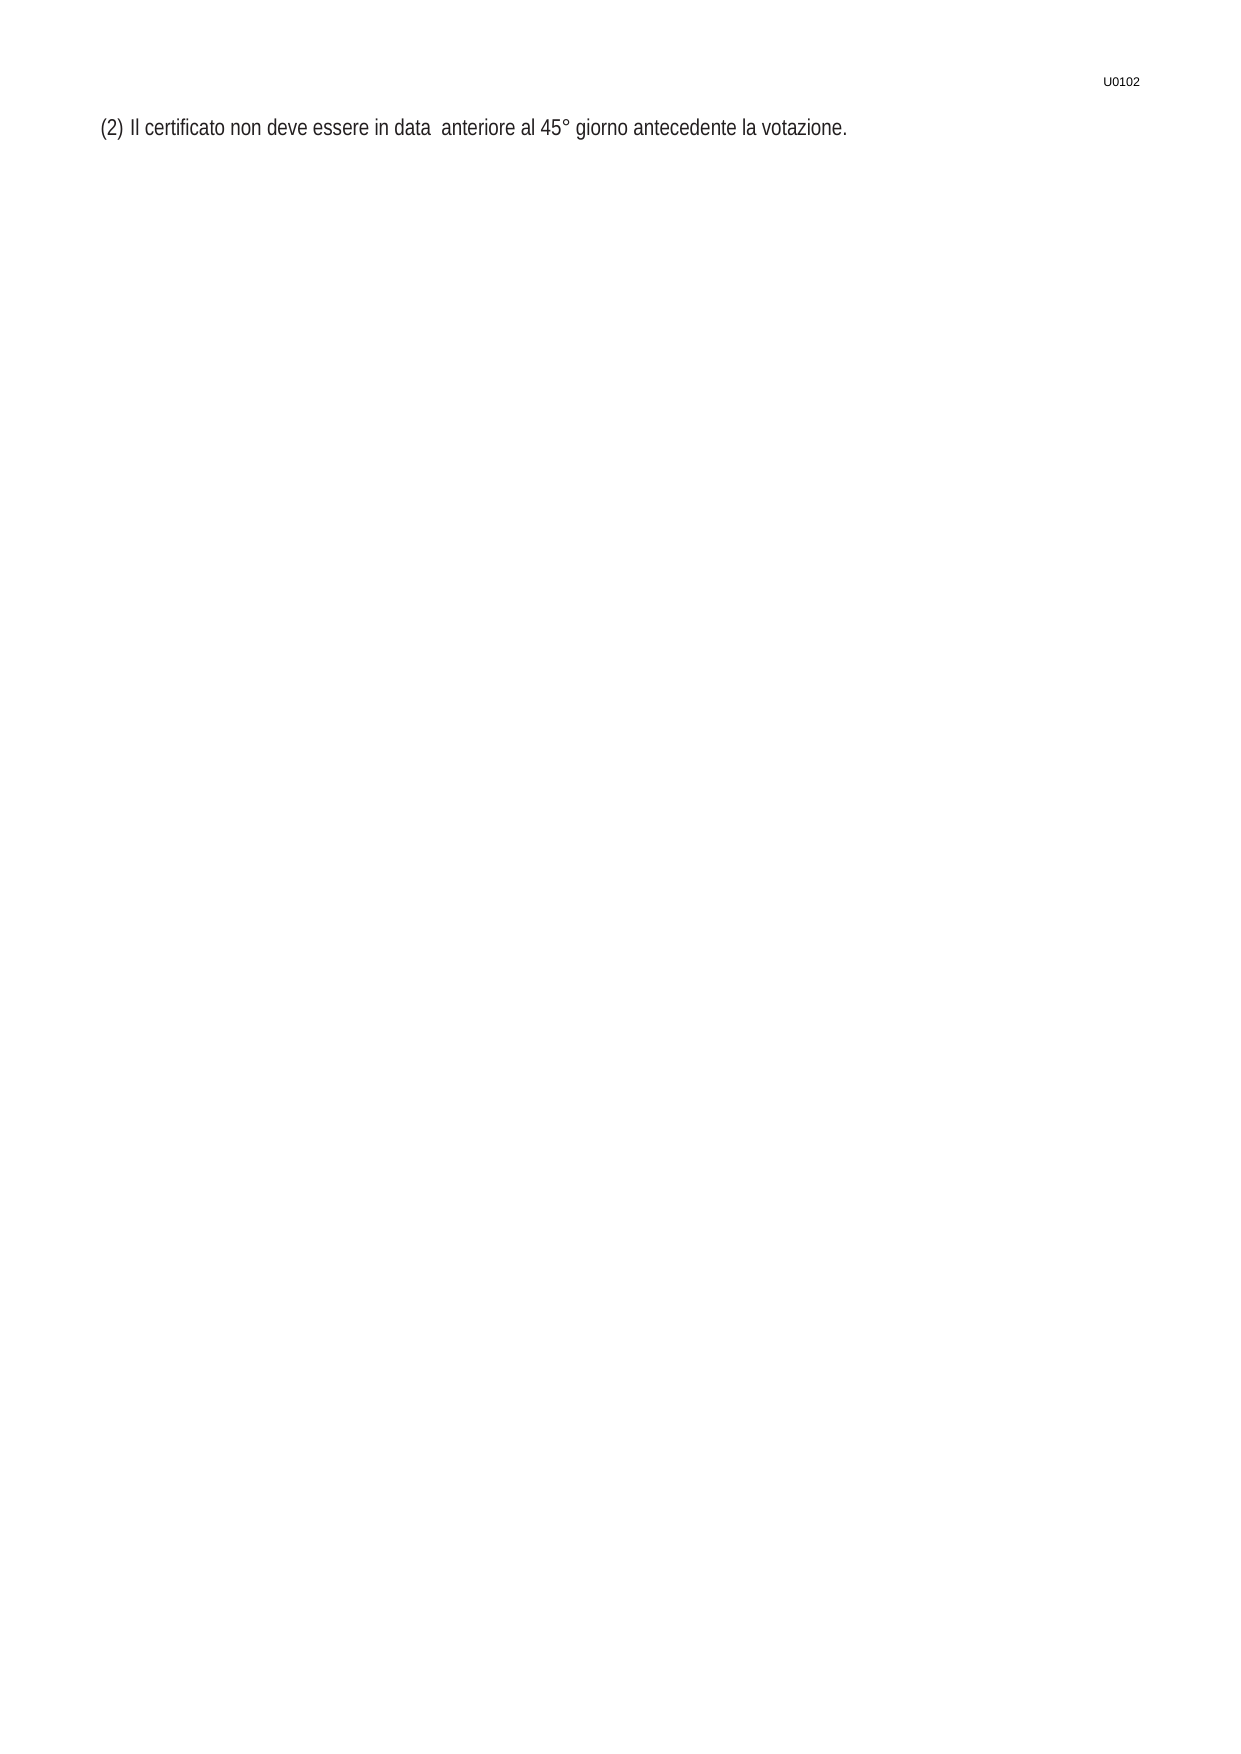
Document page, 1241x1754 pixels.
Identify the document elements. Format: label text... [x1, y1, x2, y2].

text (2) Il certificato non deve essere in data anteriore al 45° giorno antecedente la votazione. [100, 114, 1140, 140]
